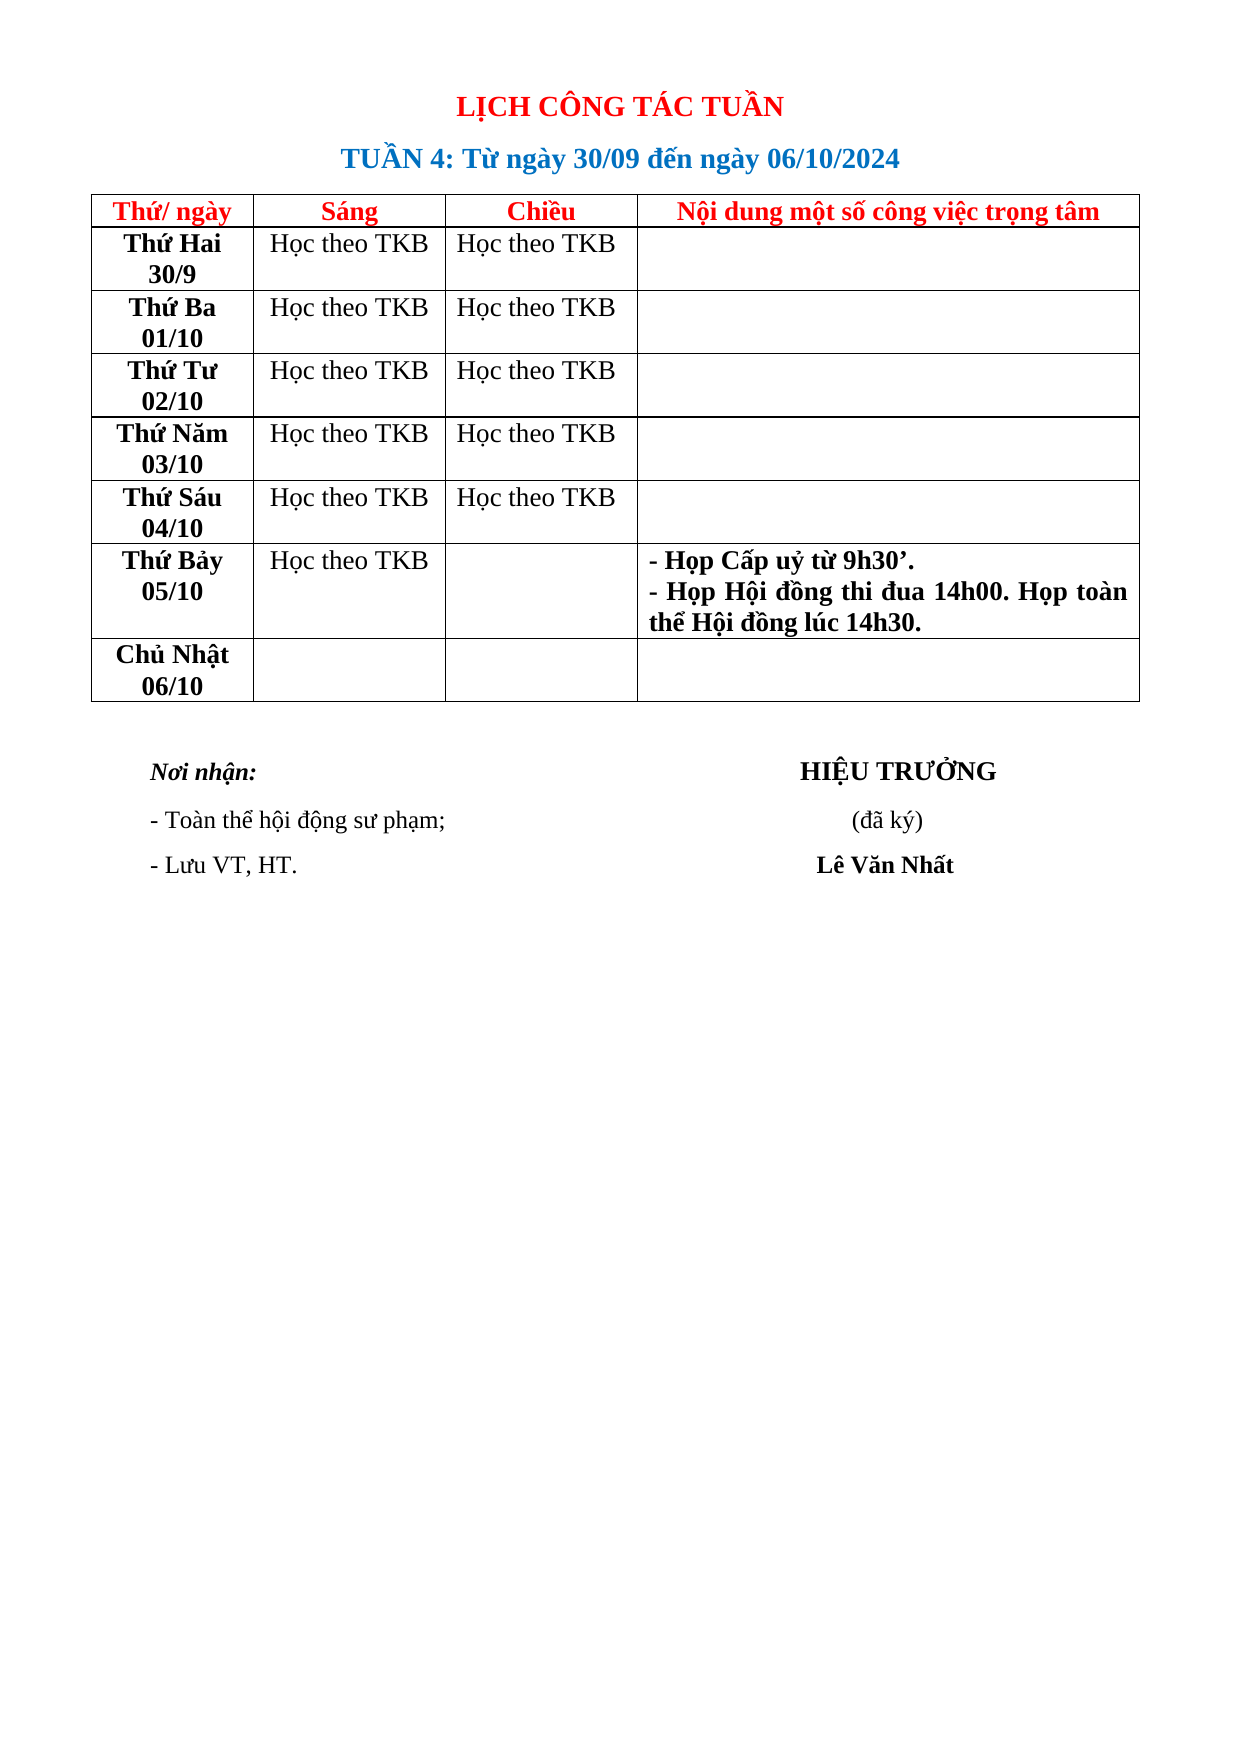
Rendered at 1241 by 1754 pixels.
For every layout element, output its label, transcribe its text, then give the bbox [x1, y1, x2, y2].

text - Lưu VT, HT. Lê Văn Nhất [150, 851, 1090, 879]
table_cell Học theo TKB [254, 354, 445, 416]
table_cell [446, 639, 637, 701]
table_cell [638, 639, 1139, 701]
table_cell [638, 291, 1139, 353]
table_cell Học theo TKB [446, 228, 637, 290]
text TUẦN 4: Từ ngày 30/09 đến ngày 06/10/2024 [150, 141, 1090, 175]
table_cell Thứ Sáu 04/10 [92, 481, 253, 543]
table_cell [254, 639, 445, 701]
table_cell Học theo TKB [446, 354, 637, 416]
table_cell Thứ Tư 02/10 [92, 354, 253, 416]
table_cell Chủ Nhật 06/10 [92, 639, 253, 701]
table_cell [638, 354, 1139, 416]
table_header Thứ/ ngày [92, 195, 253, 226]
table_cell Học theo TKB [254, 291, 445, 353]
table_cell [638, 418, 1139, 480]
table_cell Học theo TKB [254, 481, 445, 543]
table_cell Học theo TKB [254, 228, 445, 290]
table_cell Học theo TKB [446, 291, 637, 353]
table_cell Học theo TKB [254, 418, 445, 480]
table_cell Thứ Bảy 05/10 [92, 544, 253, 638]
table_cell Thứ Năm 03/10 [92, 418, 253, 480]
table_header Nội dung một số công việc trọng tâm [638, 195, 1139, 226]
text - Toàn thể hội động sư phạm; (đã ký) [150, 805, 1090, 834]
table_cell [446, 544, 637, 638]
table_cell Thứ Hai 30/9 [92, 228, 253, 290]
table_header Chiều [446, 195, 637, 226]
table_cell [638, 481, 1139, 543]
table_cell Học theo TKB [446, 481, 637, 543]
table_header Sáng [254, 195, 445, 226]
table_cell - Họp Cấp uỷ từ 9h30’. - Họp Hội đồng thi đua 14h00. Họp toàn thể Hội đồng lúc 14h30. [638, 544, 1139, 638]
table_cell Học theo TKB [254, 544, 445, 638]
table_cell [638, 228, 1139, 290]
text LỊCH CÔNG TÁC TUẦN [150, 89, 1090, 122]
text Nơi nhận: HIỆU TRƯỞNG [150, 755, 1090, 786]
table_cell Học theo TKB [446, 418, 637, 480]
table_cell Thứ Ba 01/10 [92, 291, 253, 353]
